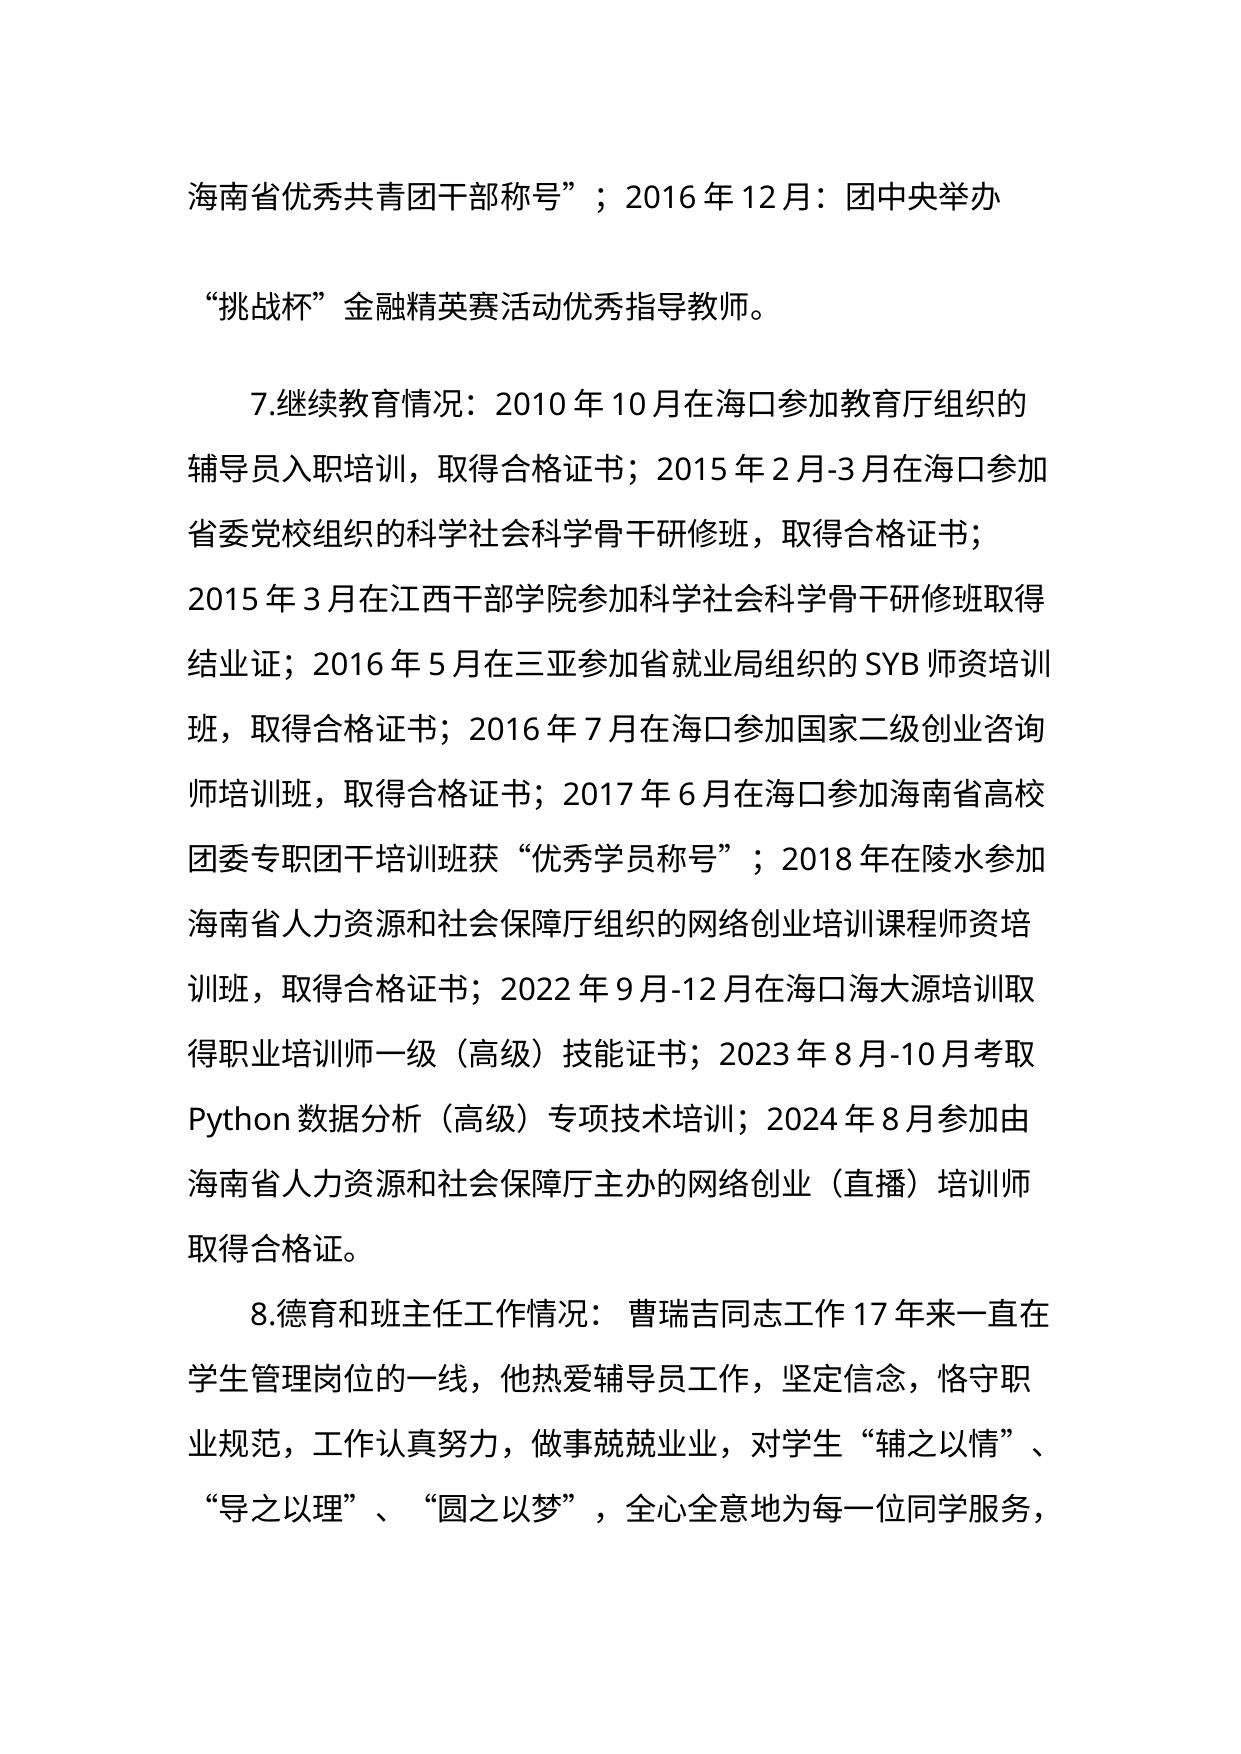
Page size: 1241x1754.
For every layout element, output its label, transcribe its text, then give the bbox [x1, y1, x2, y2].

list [187, 162, 1053, 337]
text 7.继续教育情况：2010年10月在海口参加教育厅组织的辅导员入职培训，取得合格证书；2015年2月-3月在海口参加省委党校组织的科学社会科学骨干研修班，取得合格证书；2015年3月在江西干部学院参加科学社会科学骨干研修班取得结业证；2016年5月在三亚参加省就业局组织的SYB师资培训班，取得合格证书；2016年7月在海口参加国家二级创业咨询师培训班，取得合格证书；2017年6月在海口参加海南省高校团委专职团干培训班获“优秀学员称号”；2018年在陵水参加海南省人力资源和社会保障厅组织的网络创业培训课程师资培训班，取得合格证书；2022年9月-12月在海口海大源培训取得职业培训师一级（高级）技能证书；2023年8月-10月考取Python数据分析（高级）专项技术培训；2024年8月参加由海南省人力资源和社会保障厅主办的网络创业（直播）培训师取得合格证。 [187, 369, 1053, 1279]
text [187, 1279, 1053, 1539]
